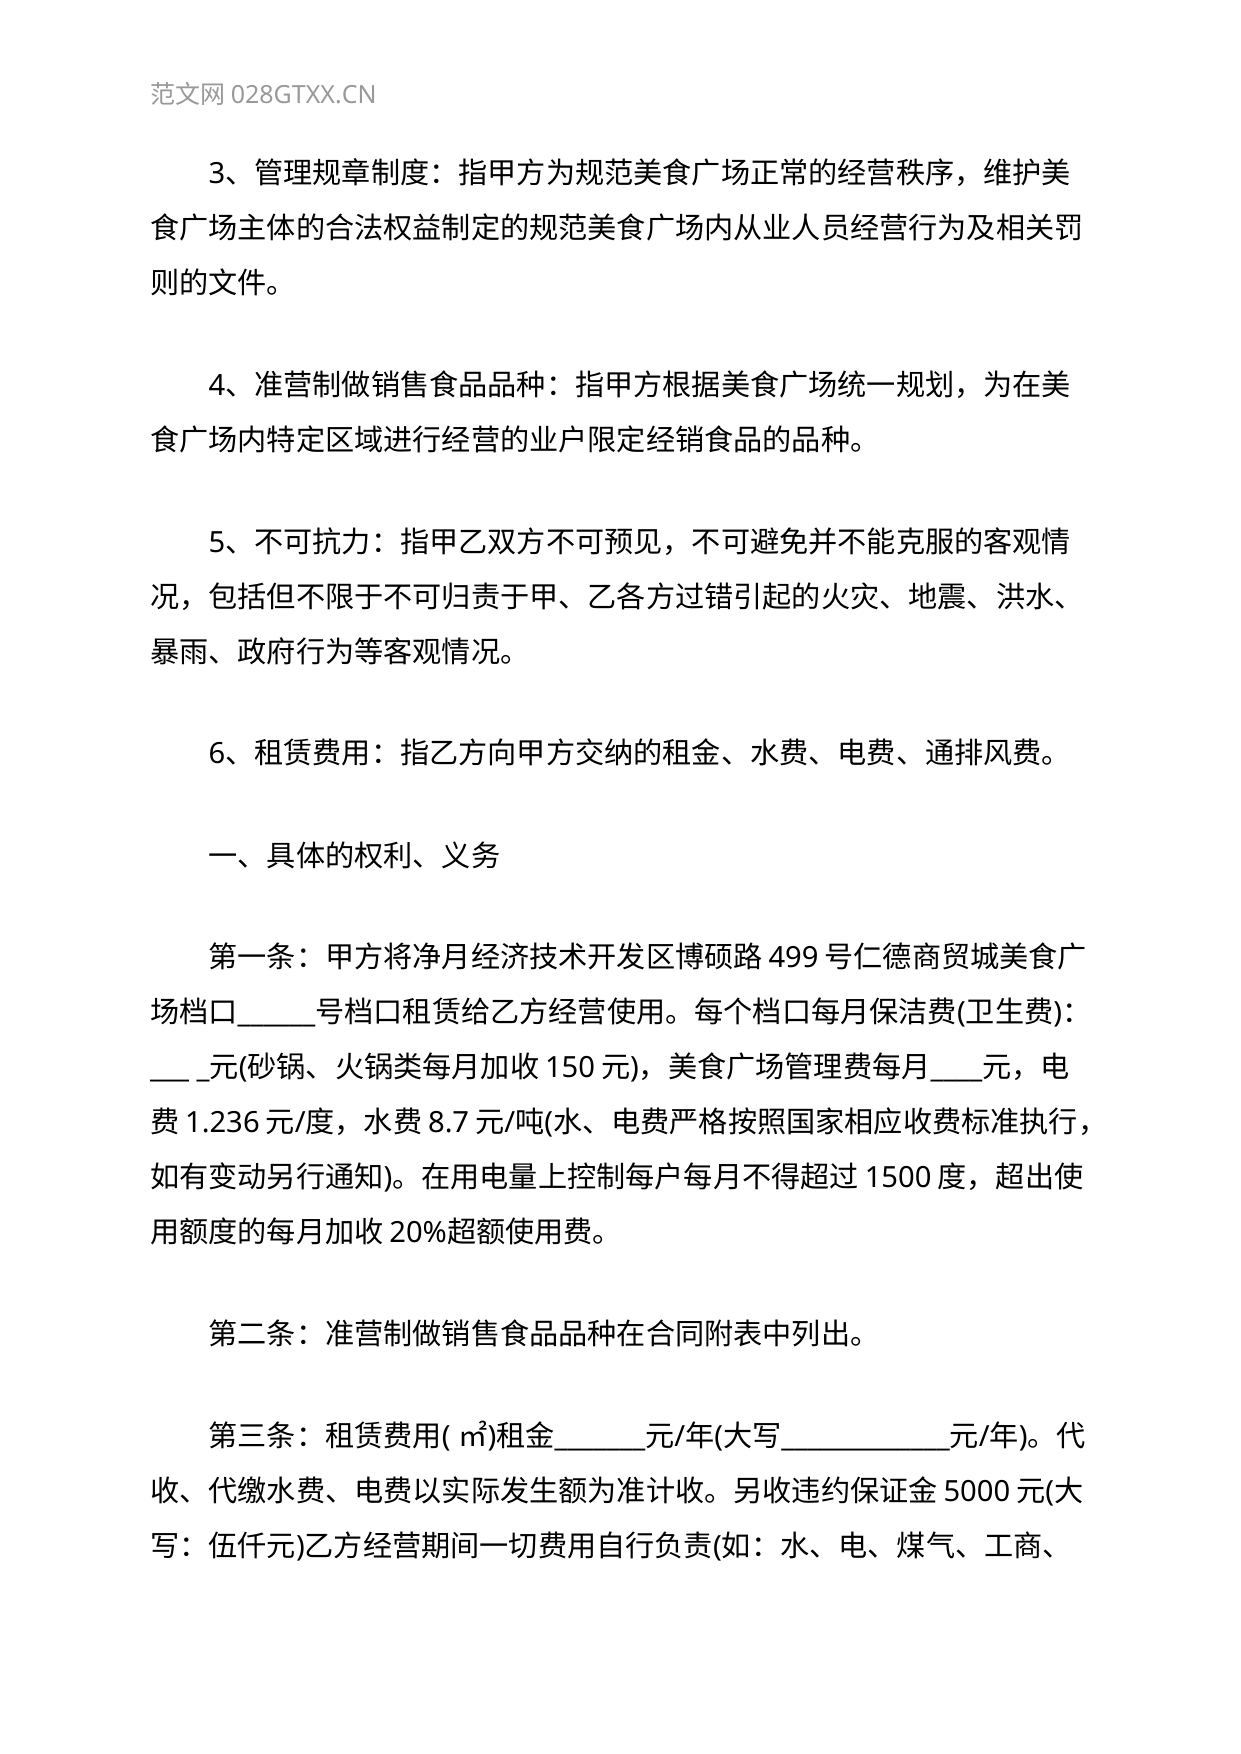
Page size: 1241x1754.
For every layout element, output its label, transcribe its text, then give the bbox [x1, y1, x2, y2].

text 第一条：甲方将净月经济技术开发区博硕路499号仁德商贸城美食广场档口______号档口租赁给乙方经营使用。每个档口每月保洁费(卫生费)：___ _元(砂锅、火锅类每月加收150元)，美食广场管理费每月____元，电费1.236元/度，水费8.7元/吨(水、电费严格按照国家相应收费标准执行，如有变动另行通知)。在用电量上控制每户每月不得超过1500度，超出使用额度的每月加收20%超额使用费。 [150, 934, 1090, 1251]
text 6、租赁费用：指乙方向甲方交纳的租金、水费、电费、通排风费。 [150, 730, 1090, 772]
text 5、不可抗力：指甲乙双方不可预见，不可避免并不能克服的客观情况，包括但不限于不可归责于甲、乙各方过错引起的火灾、地震、洪水、暴雨、政府行为等客观情况。 [150, 518, 1090, 671]
text 第二条：准营制做销售食品品种在合同附表中列出。 [150, 1311, 1090, 1353]
text 一、具体的权利、义务 [150, 832, 1090, 874]
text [150, 1413, 1090, 1565]
text 3、管理规章制度：指甲方为规范美食广场正常的经营秩序，维护美食广场主体的合法权益制定的规范美食广场内从业人员经营行为及相关罚则的文件。 [150, 150, 1090, 302]
text 4、准营制做销售食品品种：指甲方根据美食广场统一规划，为在美食广场内特定区域进行经营的业户限定经销食品的品种。 [150, 362, 1090, 459]
